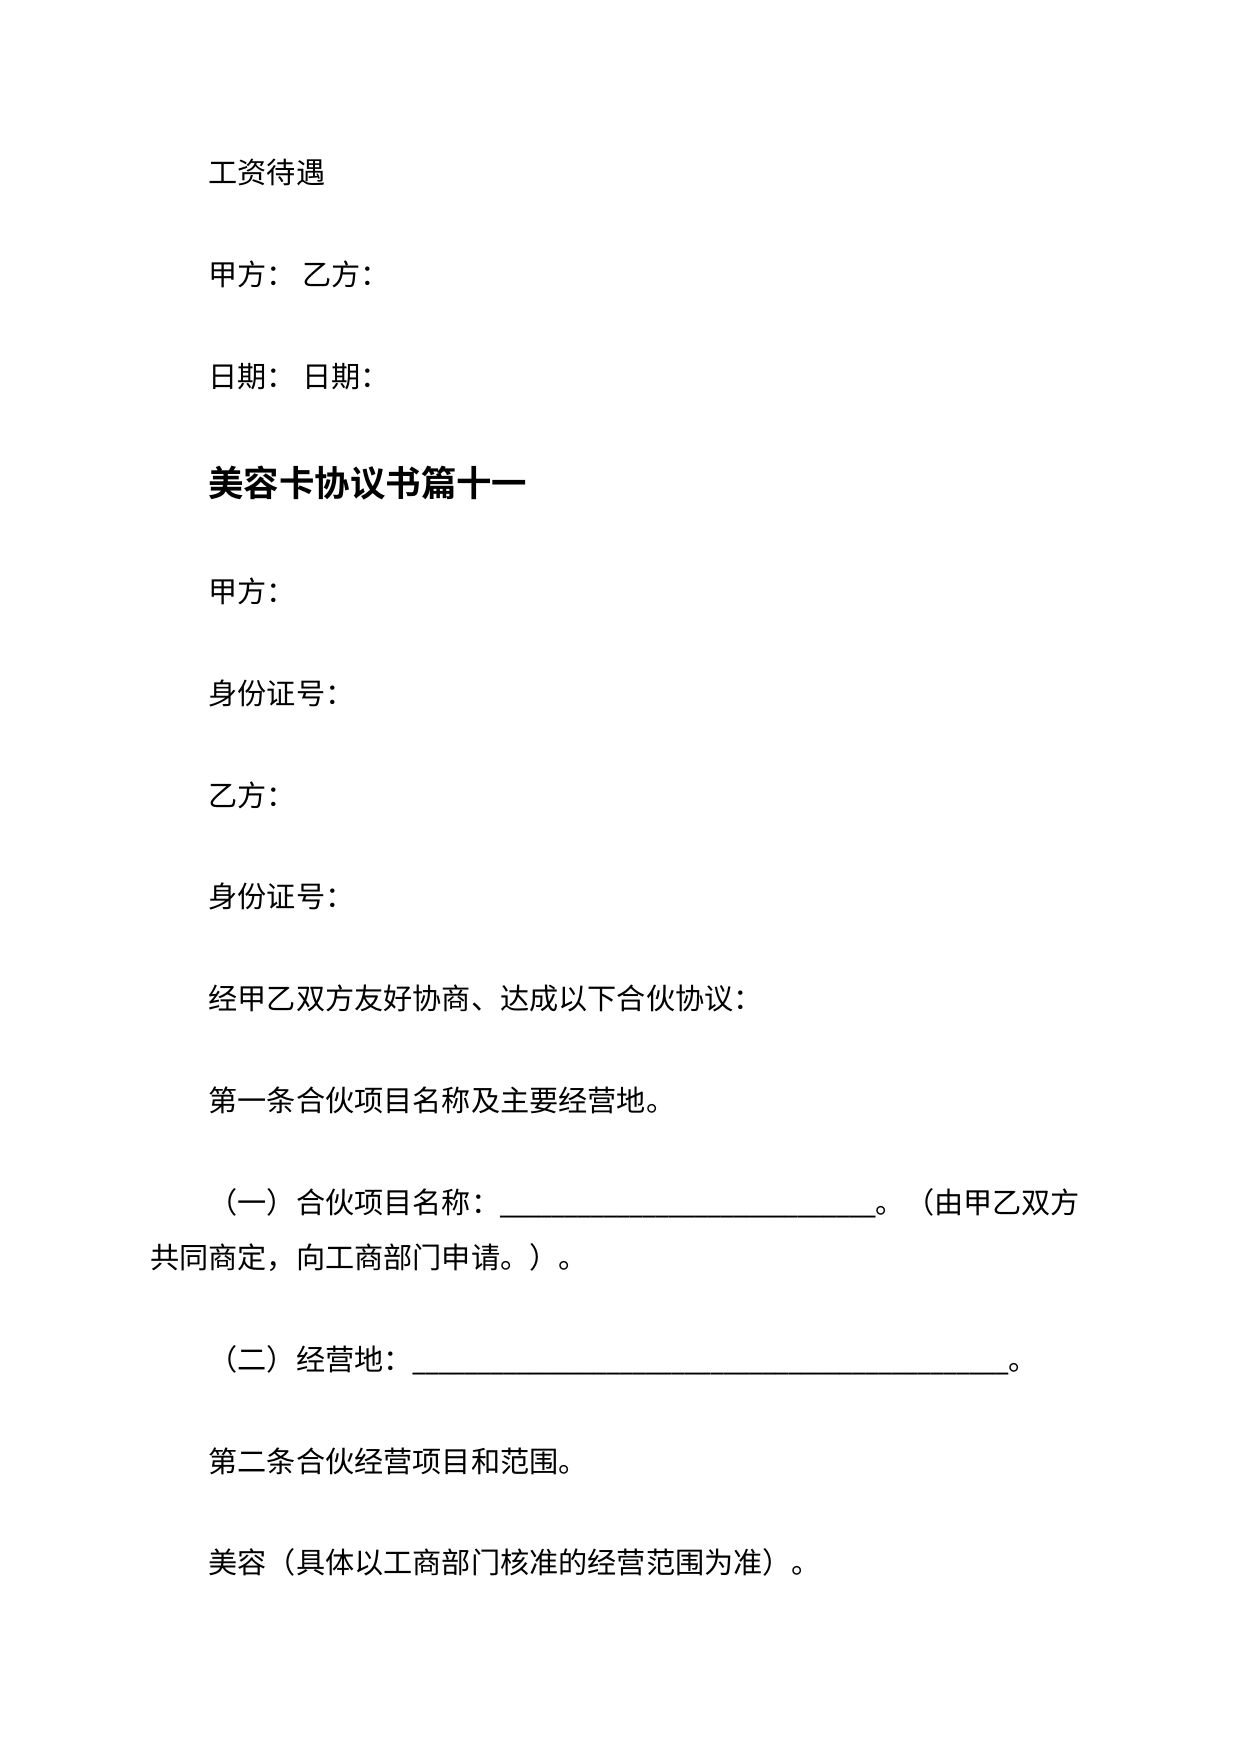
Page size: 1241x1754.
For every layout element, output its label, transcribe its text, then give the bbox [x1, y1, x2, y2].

text （一）合伙项目名称：_____________________________。（由甲乙双方共同商定，向工商部门申请。）。 [150, 1179, 1090, 1277]
text 身份证号： [150, 874, 1090, 916]
text （二）经营地：______________________________________________。 [150, 1336, 1090, 1378]
text 工资待遇 [150, 150, 1090, 192]
text 乙方： [150, 772, 1090, 814]
text 日期： 日期： [150, 353, 1090, 396]
text 第二条合伙经营项目和范围。 [150, 1438, 1090, 1480]
text 甲方： 乙方： [150, 252, 1090, 294]
text 第一条合伙项目名称及主要经营地。 [150, 1078, 1090, 1120]
text 美容（具体以工商部门核准的经营范围为准）。 [150, 1540, 1090, 1582]
text 美容卡协议书篇十一 [150, 455, 1090, 507]
text 身份证号： [150, 671, 1090, 713]
text 经甲乙双方友好协商、达成以下合伙协议： [150, 976, 1090, 1018]
text 甲方： [150, 569, 1090, 611]
